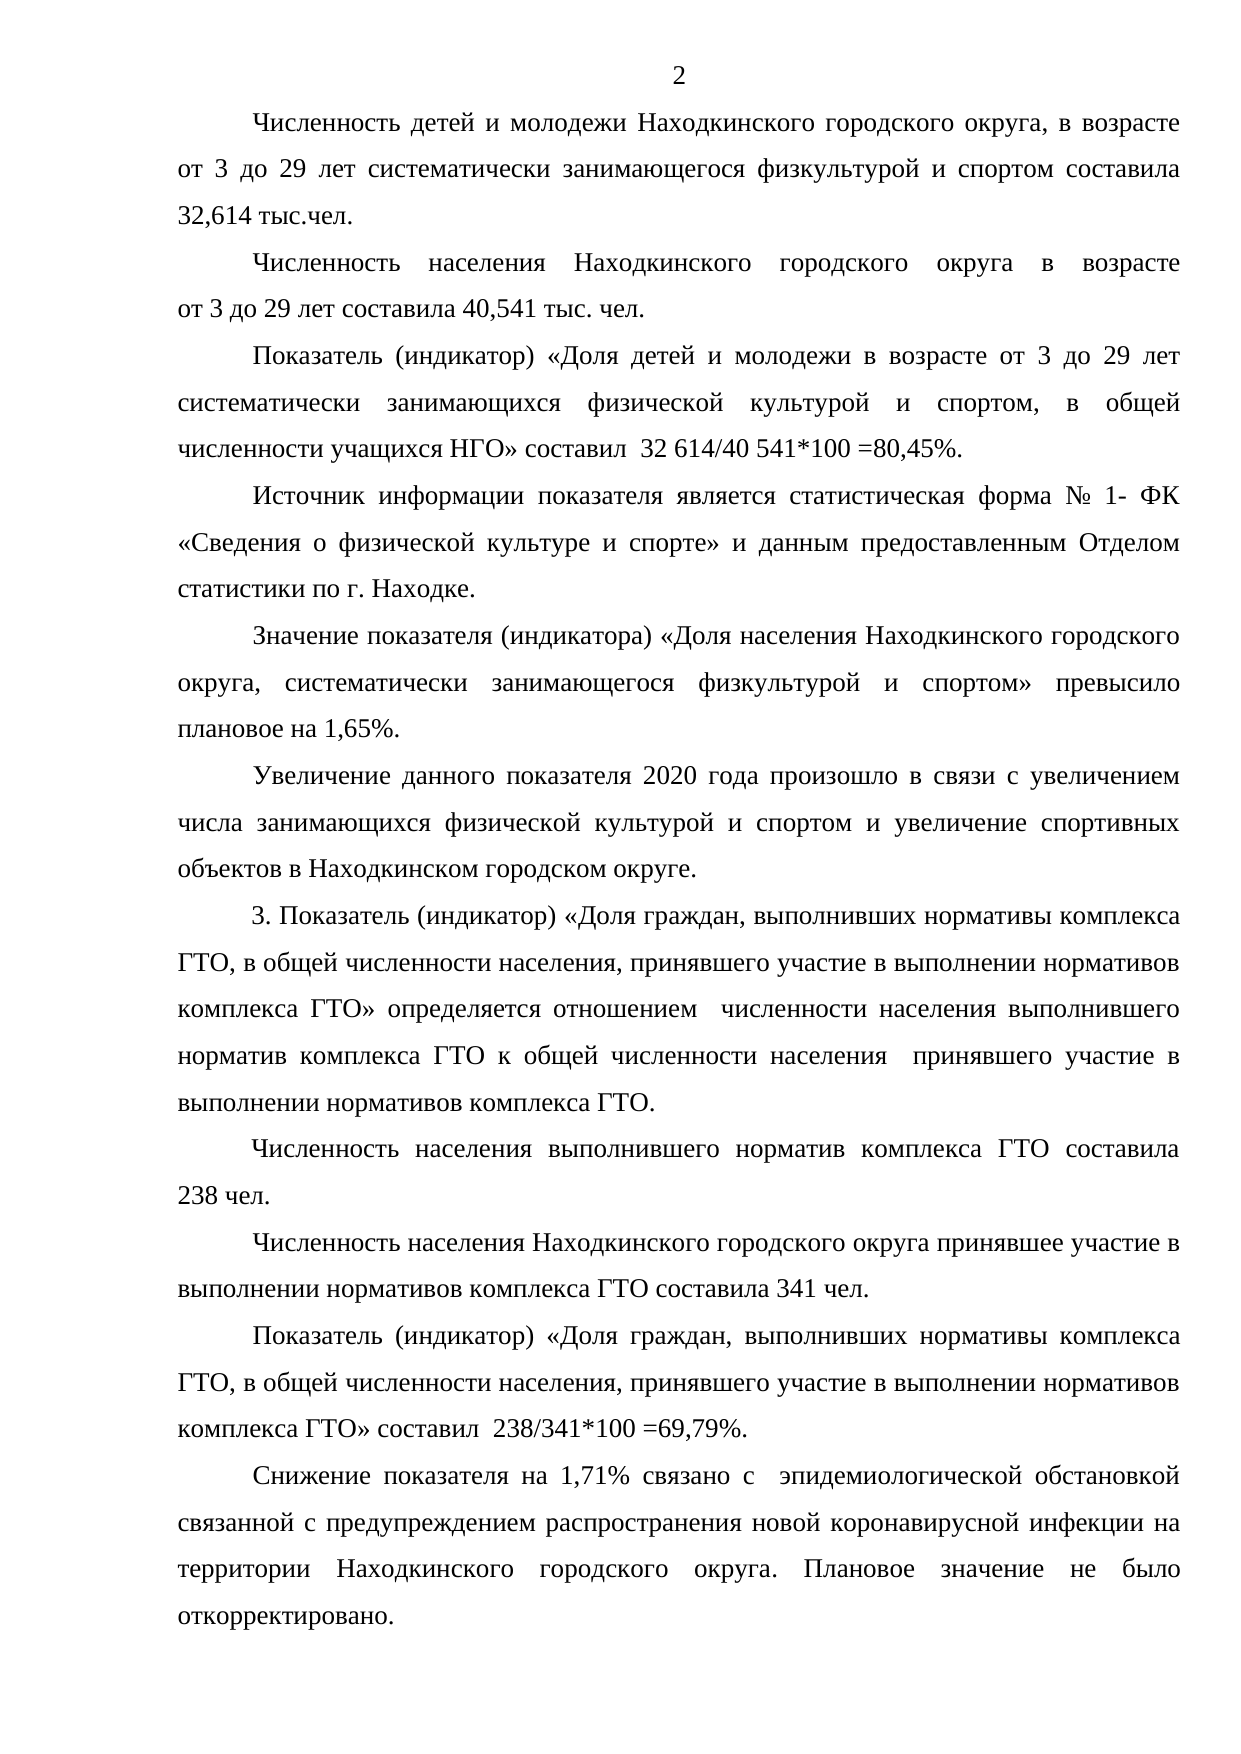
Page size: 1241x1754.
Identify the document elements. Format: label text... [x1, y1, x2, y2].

text Численность детей и молодежи Находкинского городского округа, в возрасте от 3 до 29 лет систематически занимающегося физкультурой и спортом составила 32,614 тыс.чел. [177, 106, 1181, 230]
text Численность населения Находкинского городского округа в возрасте от 3 до 29 лет составила 40,541 тыс. чел. [177, 246, 1181, 323]
text Снижение показателя на 1,71% связано с эпидемиологической обстановкой связанной с предупреждением распространения новой коронавирусной инфекции на территории Находкинского городского округа. Плановое значение не было откорректировано. [177, 1459, 1181, 1630]
text Источник информации показателя является статистическая форма № 1- ФК «Cведения о физической культуре и спорте» и данным предоставленным Отделом статистики по г. Находке. [177, 479, 1181, 603]
text 2 [177, 59, 1181, 90]
text Численность населения выполнившего норматив комплекса ГТО составила 238 чел. [177, 1132, 1181, 1210]
text Показатель (индикатор) «Доля детей и молодежи в возрасте от 3 до 29 лет систематически занимающихся физической культурой и спортом, в общей численности учащихся НГО» составил 32 614/40 541*100 =80,45%. [177, 339, 1181, 463]
text Численность населения Находкинского городского округа принявшее участие в выполнении нормативов комплекса ГТО составила 341 чел. [177, 1226, 1181, 1303]
text 3. Показатель (индикатор) «Доля граждан, выполнивших нормативы комплекса ГТО, в общей численности населения, принявшего участие в выполнении нормативов комплекса ГТО» определяется отношением численности населения выполнившего норматив комплекса ГТО к общей численности населения принявшего участие в выполнении нормативов комплекса ГТО. [177, 899, 1181, 1117]
text Увеличение данного показателя 2020 года произошло в связи с увеличением числа занимающихся физической культурой и спортом и увеличение спортивных объектов в Находкинском городском округе. [177, 759, 1181, 883]
text Показатель (индикатор) «Доля граждан, выполнивших нормативы комплекса ГТО, в общей численности населения, принявшего участие в выполнении нормативов комплекса ГТО» составил 238/341*100 =69,79%. [177, 1319, 1181, 1443]
text Значение показателя (индикатора) «Доля населения Находкинского городского округа, систематически занимающегося физкультурой и спортом» превысило плановое на 1,65%. [177, 619, 1181, 743]
